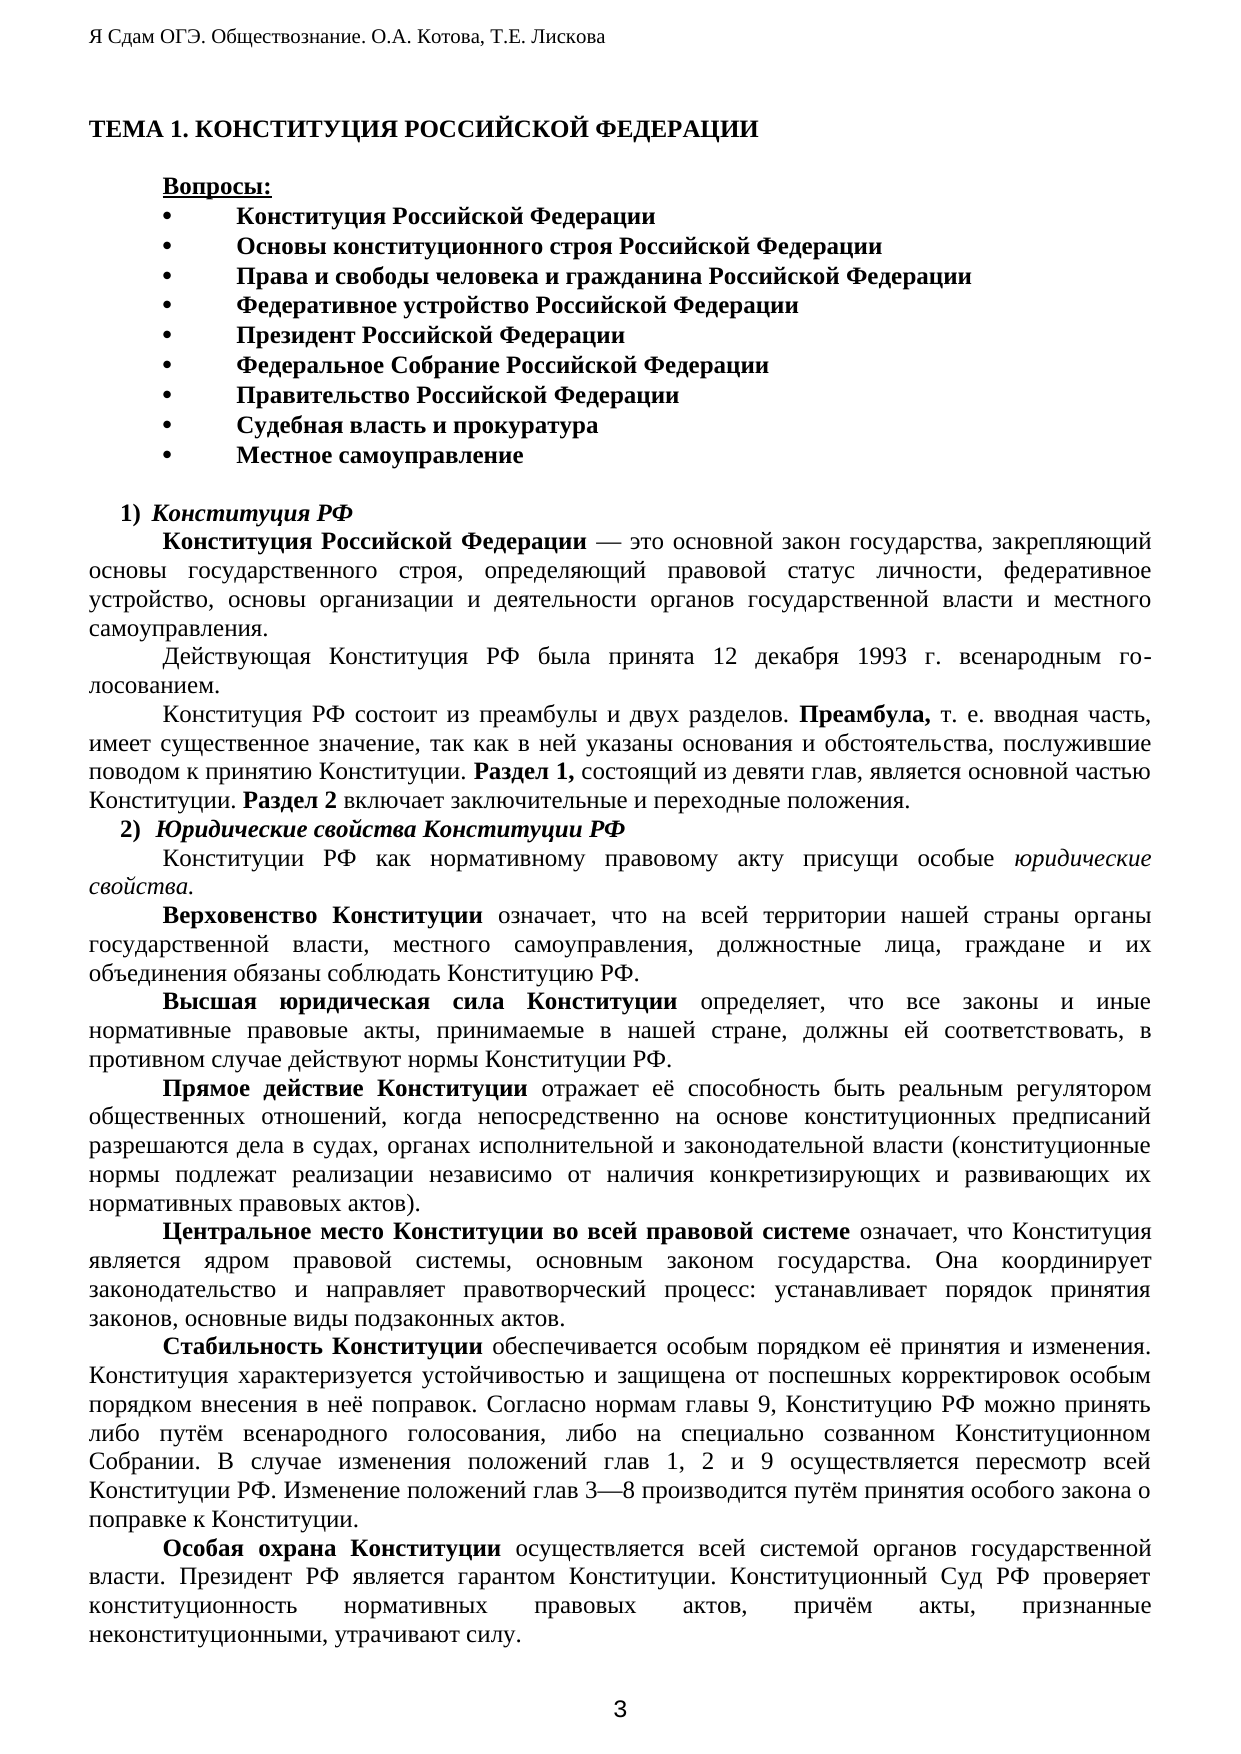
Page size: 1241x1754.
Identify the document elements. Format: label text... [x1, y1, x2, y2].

list Конституция РФ [91, 498, 1152, 526]
list Федеральное Собрание Российской Федерации [89, 349, 1152, 379]
text Верховенство Конституции означает, что на всей территории нашей страны органы государственной власти, местного самоуправления, должностные лица, граждане и их объединения обязаны соблюдать Конституцию РФ. [89, 900, 1152, 986]
text Высшая юридическая сила Конституции определяет, что все законы и иные нормативные правовые акты, принимаемые в нашей стране, должны ей соответствовать, в противном случае действуют нормы Конституции РФ. [89, 986, 1152, 1073]
text Стабильность Конституции обеспечивается особым порядком её принятия и изменения. Конституция характеризуется устойчивостью и защищена от поспешных корректировок особым порядком внесения в неё поправок. Согласно нормам главы 9, Конституцию РФ можно принять либо путём всенародного голосования, либо на специально созванном Конституционном Собрании. В случае изменения положений глав 1, 2 и 9 осуществляется пересмотр всей Конституции РФ. Изменение положений глав 3—8 производится путём принятия особого закона о поправке к Конституции. [89, 1331, 1152, 1533]
text Прямое действие Конституции отражает её способность быть реальным регулятором общественных отношений, когда непосредственно на основе конституционных предписаний разрешаются дела в судах, органах исполнительной и законодательной власти (конституционные нормы подлежат реализации независимо от наличия конкретизирующих и развивающих их нормативных правовых актов). [89, 1073, 1152, 1216]
list Федеративное устройство Российской Федерации [89, 289, 1152, 319]
list Конституция Российской Федерации [89, 200, 1152, 230]
text Конституция Российской Федерации — это основной закон государства, закрепляющий основы государственного строя, определяющий правовой статус личности, федеративное устройство, основы организации и деятельности органов государственной власти и местного самоуправления. [89, 526, 1152, 641]
text Действующая Конституция РФ была принята 12 декабря 1993 г. всенародным голосованием. [89, 641, 1152, 699]
text Конституция РФ состоит из преамбулы и двух разделов. Преамбула, т. е. вводная часть, имеет существенное значение, так как в ней указаны основания и обстоятельства, послужившие поводом к принятию Конституции. Раздел 1, состоящий из девяти глав, является основной частью Конституции. Раздел 2 включает заключительные и переходные положения. [89, 699, 1152, 814]
list Местное самоуправление [89, 439, 1152, 469]
text Конституции РФ как нормативному правовому акту присущи особые юридические свойства. [89, 843, 1152, 900]
text Особая охрана Конституции осуществляется всей системой органов государственной власти. Президент РФ является гарантом Конституции. Конституционный Суд РФ проверяет конституционность нормативных правовых актов, причём акты, признанные неконституционными, утрачивают силу. [89, 1533, 1152, 1648]
list Права и свободы человека и гражданина Российской Федерации [89, 260, 1152, 289]
text Вопросы: [89, 171, 1152, 200]
list Президент Российской Федерации [89, 319, 1152, 349]
list Основы конституционного строя Российской Федерации [89, 230, 1152, 260]
subtitle ТЕМА 1. КОНСТИТУЦИЯ РОССИЙСКОЙ ФЕДЕРАЦИИ [89, 114, 1152, 142]
list Правительство Российской Федерации [89, 379, 1152, 409]
list Судебная власть и прокуратура [89, 409, 1152, 439]
text Центральное место Конституции во всей правовой системе означает, что Конституция является ядром правовой системы, основным законом государства. Она координирует законодательство и направляет правотворческий процесс: устанавливает порядок принятия законов, основные виды подзаконных актов. [89, 1216, 1152, 1331]
list Юридические свойства Конституции РФ [91, 814, 1152, 843]
